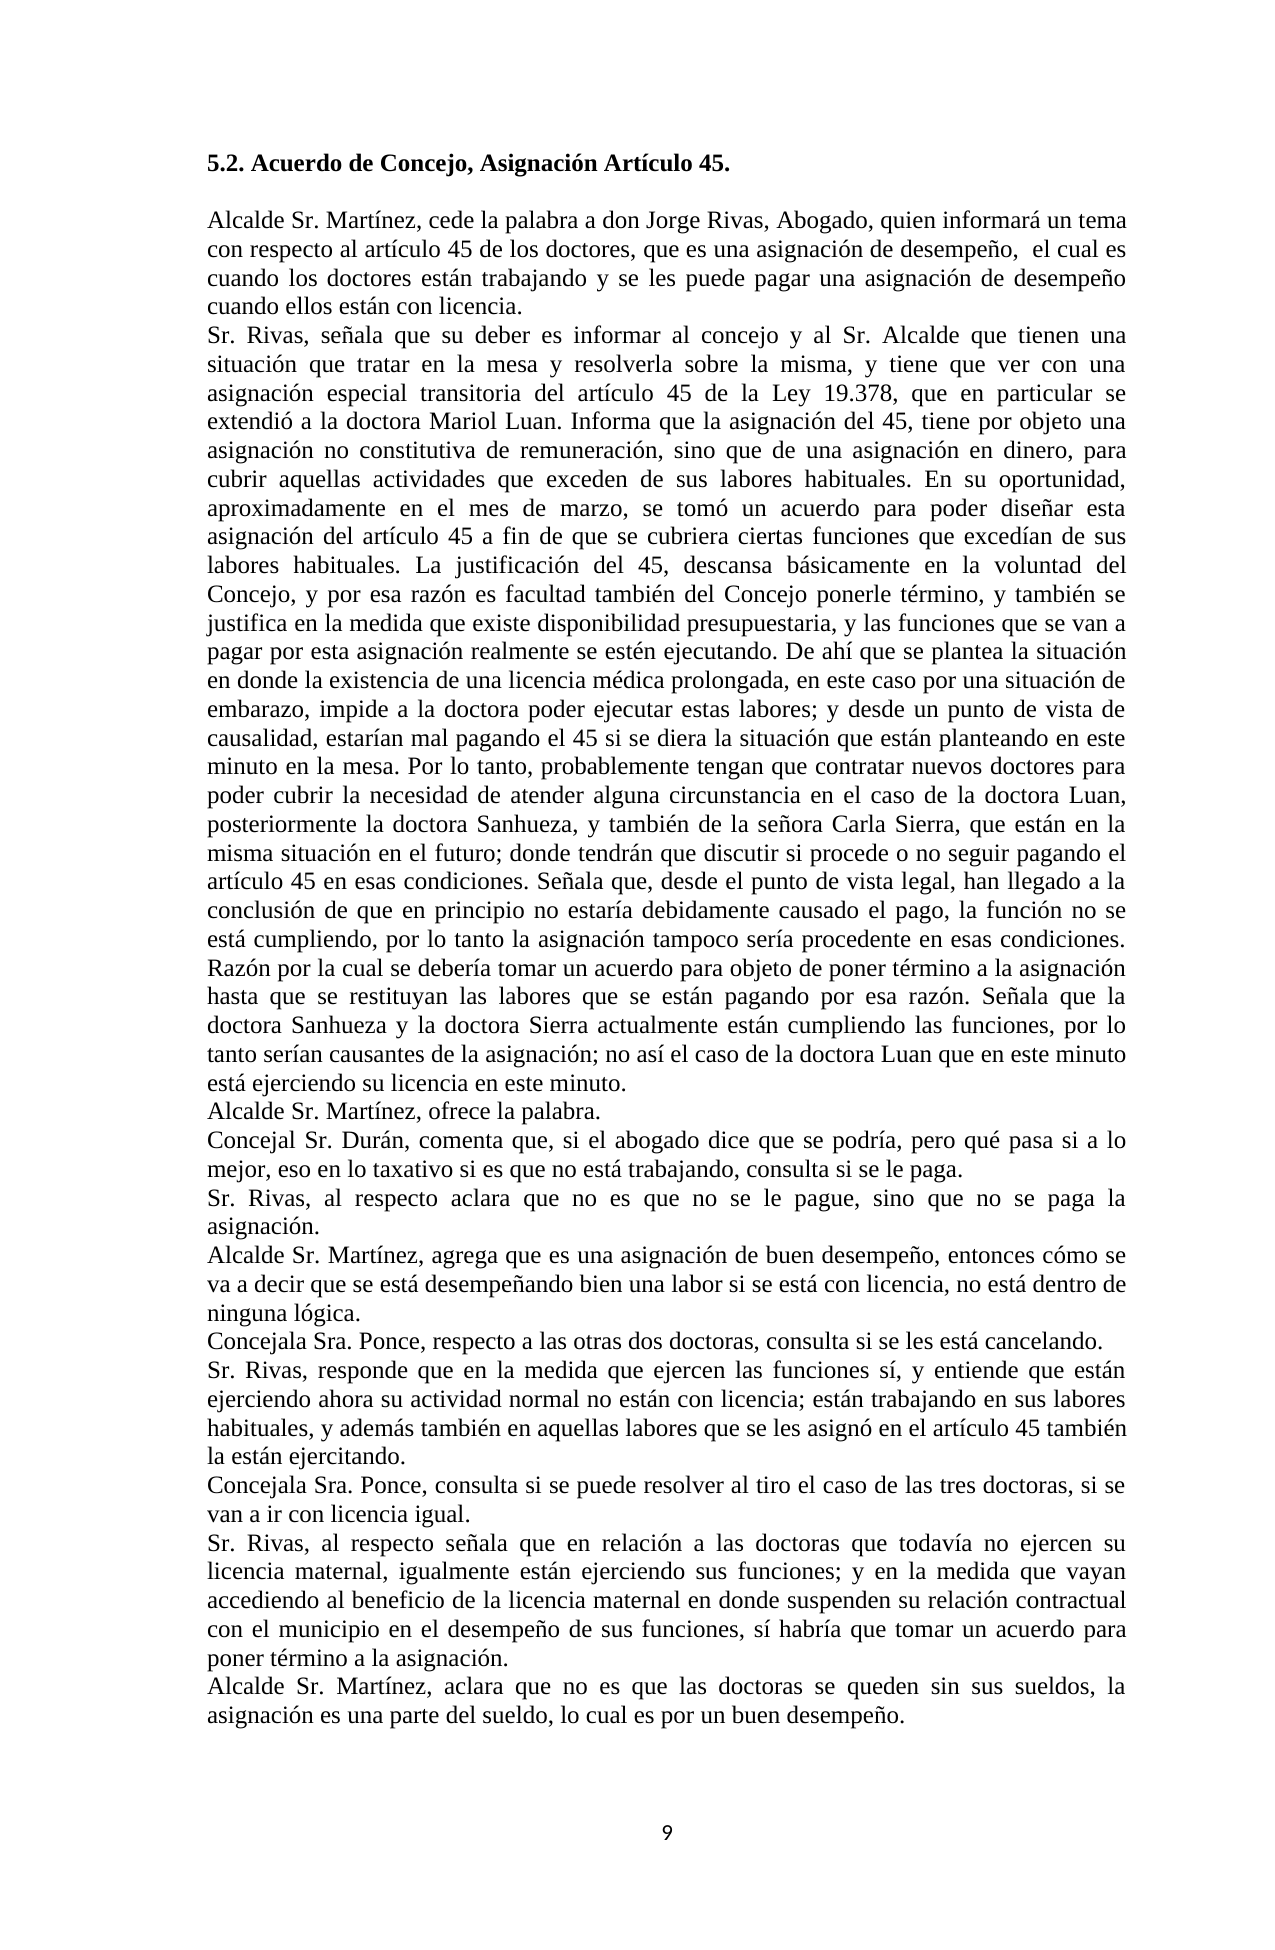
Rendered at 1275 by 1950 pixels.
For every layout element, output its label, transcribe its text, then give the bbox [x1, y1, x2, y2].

text Alcalde Sr. Martínez, agrega que es una asignación de buen desempeño, entonces cómo se va a decir que se está desempeñando bien una labor si se está con licencia, no está dentro de ninguna lógica. [207, 1240, 1127, 1326]
text Concejala Sra. Ponce, consulta si se puede resolver al tiro el caso de las tres doctoras, si se van a ir con licencia igual. [207, 1470, 1127, 1528]
text Alcalde Sr. Martínez, aclara que no es que las doctoras se queden sin sus sueldos, la asignación es una parte del sueldo, lo cual es por un buen desempeño. [207, 1671, 1127, 1729]
text Sr. Rivas, al respecto aclara que no es que no se le pague, sino que no se paga la asignación. [207, 1183, 1127, 1240]
text Sr. Rivas, al respecto señala que en relación a las doctoras que todavía no ejercen su licencia maternal, igualmente están ejerciendo sus funciones; y en la medida que vayan accediendo al beneficio de la licencia maternal en donde suspenden su relación contractual con el municipio en el desempeño de sus funciones, sí habría que tomar un acuerdo para poner término a la asignación. [207, 1528, 1127, 1671]
text 5.2. Acuerdo de Concejo, Asignación Artículo 45. [207, 148, 1127, 176]
text Alcalde Sr. Martínez, ofrece la palabra. [207, 1096, 1127, 1125]
text Sr. Rivas, señala que su deber es informar al concejo y al Sr. Alcalde que tienen una situación que tratar en la mesa y resolverla sobre la misma, y tiene que ver con una asignación especial transitoria del artículo 45 de la Ley 19.378, que en particular se extendió a la doctora Mariol Luan. Informa que la asignación del 45, tiene por objeto una asignación no constitutiva de remuneración, sino que de una asignación en dinero, para cubrir aquellas actividades que exceden de sus labores habituales. En su oportunidad, aproximadamente en el mes de marzo, se tomó un acuerdo para poder diseñar esta asignación del artículo 45 a fin de que se cubriera ciertas funciones que excedían de sus labores habituales. La justificación del 45, descansa básicamente en la voluntad del Concejo, y por esa razón es facultad también del Concejo ponerle término, y también se justifica en la medida que existe disponibilidad presupuestaria, y las funciones que se van a pagar por esta asignación realmente se estén ejecutando. De ahí que se plantea la situación en donde la existencia de una licencia médica prolongada, en este caso por una situación de embarazo, impide a la doctora poder ejecutar estas labores; y desde un punto de vista de causalidad, estarían mal pagando el 45 si se diera la situación que están planteando en este minuto en la mesa. Por lo tanto, probablemente tengan que contratar nuevos doctores para poder cubrir la necesidad de atender alguna circunstancia en el caso de la doctora Luan, posteriormente la doctora Sanhueza, y también de la señora Carla Sierra, que están en la misma situación en el futuro; donde tendrán que discutir si procede o no seguir pagando el artículo 45 en esas condiciones. Señala que, desde el punto de vista legal, han llegado a la conclusión de que en principio no estaría debidamente causado el pago, la función no se está cumpliendo, por lo tanto la asignación tampoco sería procedente en esas condiciones. Razón por la cual se debería tomar un acuerdo para objeto de poner término a la asignación hasta que se restituyan las labores que se están pagando por esa razón. Señala que la doctora Sanhueza y la doctora Sierra actualmente están cumpliendo las funciones, por lo tanto serían causantes de la asignación; no así el caso de la doctora Luan que en este minuto está ejerciendo su licencia en este minuto. [207, 320, 1127, 1096]
text Concejala Sra. Ponce, respecto a las otras dos doctoras, consulta si se les está cancelando. [207, 1326, 1127, 1355]
text Concejal Sr. Durán, comenta que, si el abogado dice que se podría, pero qué pasa si a lo mejor, eso en lo taxativo si es que no está trabajando, consulta si se le paga. [207, 1125, 1127, 1183]
text Sr. Rivas, responde que en la medida que ejercen las funciones sí, y entiende que están ejerciendo ahora su actividad normal no están con licencia; están trabajando en sus labores habituales, y además también en aquellas labores que se les asignó en el artículo 45 también la están ejercitando. [207, 1355, 1127, 1470]
text Alcalde Sr. Martínez, cede la palabra a don Jorge Rivas, Abogado, quien informará un tema con respecto al artículo 45 de los doctores, que es una asignación de desempeño, el cual es cuando los doctores están trabajando y se les puede pagar una asignación de desempeño cuando ellos están con licencia. [207, 205, 1127, 320]
